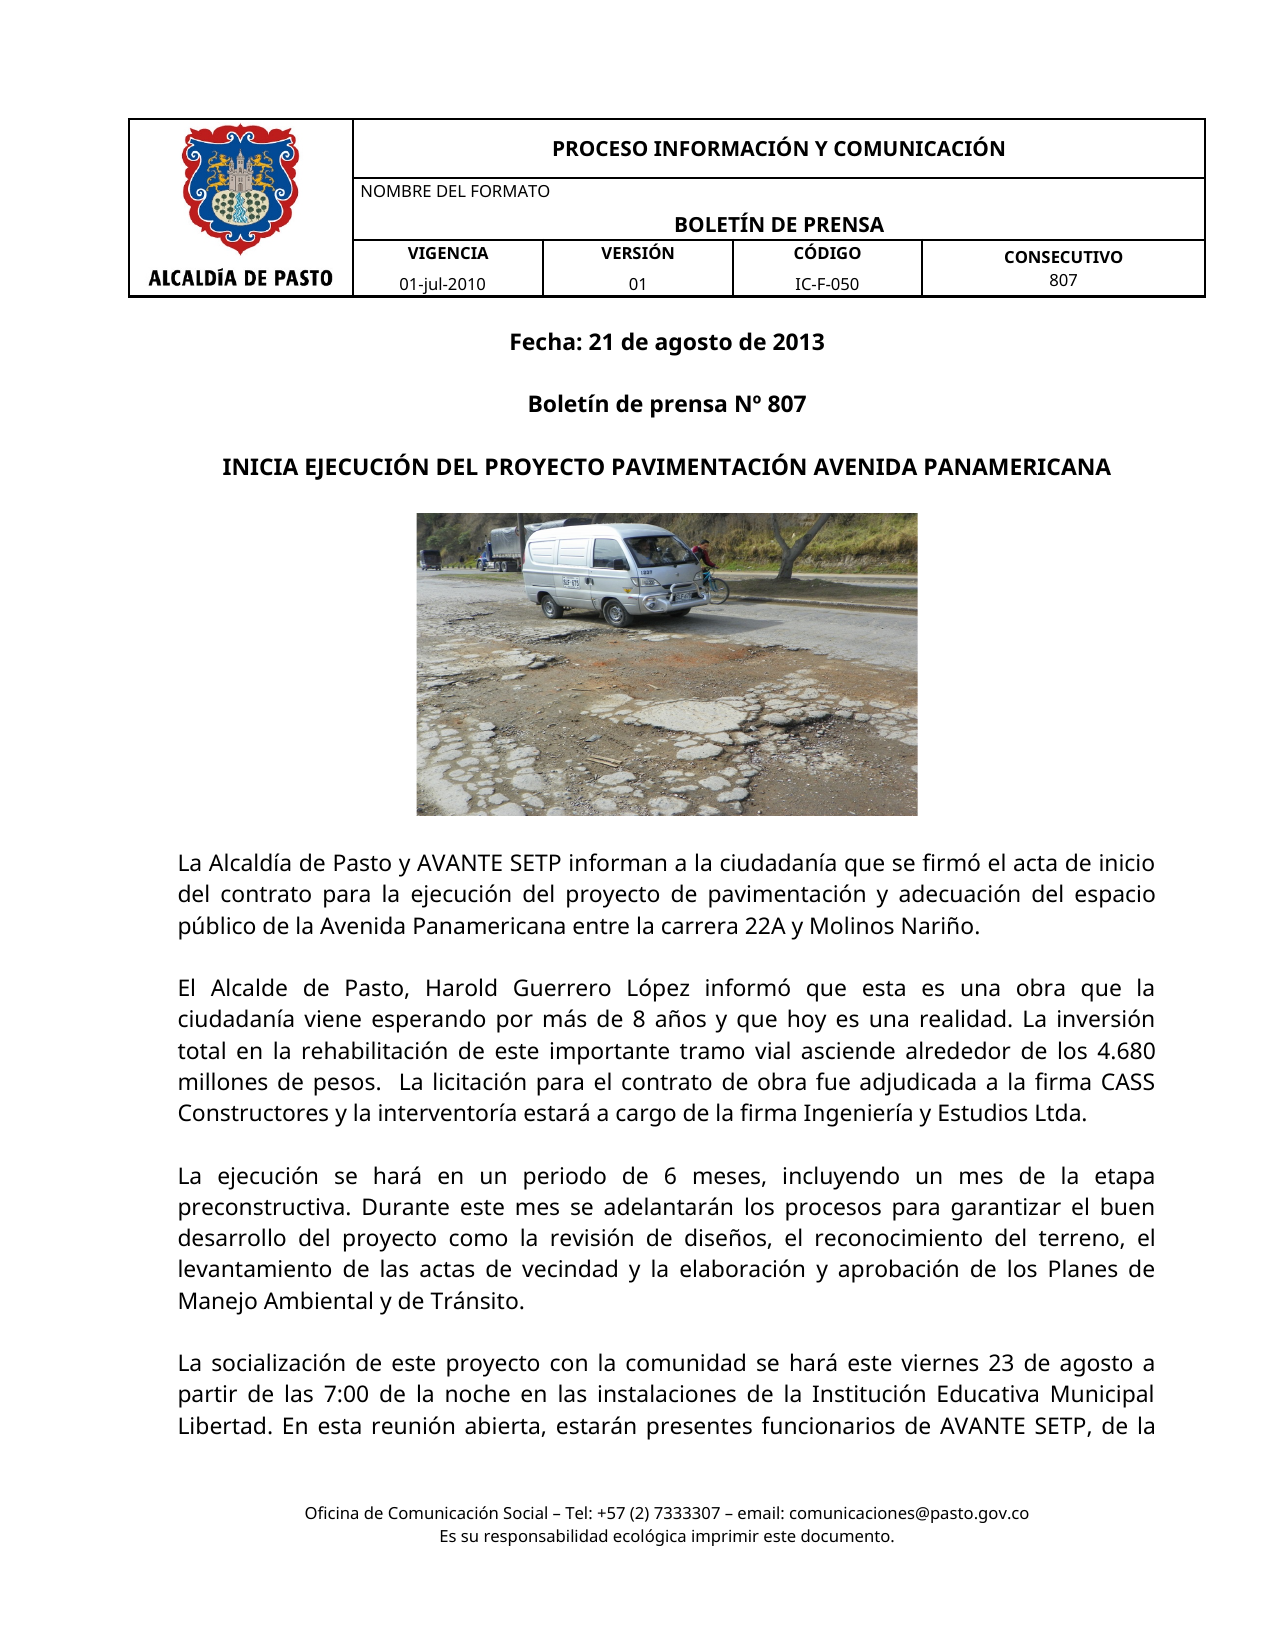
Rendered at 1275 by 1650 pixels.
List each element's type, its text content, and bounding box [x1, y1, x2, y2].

picture [416, 513, 918, 816]
text Fecha: 21 de agosto de 2013 [177, 326, 1157, 357]
text Boletín de prensa Nº 807 [177, 388, 1157, 419]
picture [135, 120, 344, 286]
text La Alcaldía de Pasto y AVANTE SETP informan a la ciudadanía que se firmó el acta de inicio del contrato para la ejecución del proyecto de pavimentación y adecuación del espacio público de la Avenida Panamericana entre la carrera 22A y Molinos Nariño. [177, 847, 1157, 941]
text La ejecución se hará en un periodo de 6 meses, incluyendo un mes de la etapa preconstructiva. Durante este mes se adelantarán los procesos para garantizar el buen desarrollo del proyecto como la revisión de diseños, el reconocimiento del terreno, el levantamiento de las actas de vecindad y la elaboración y aprobación de los Planes de Manejo Ambiental y de Tránsito. [177, 1159, 1157, 1316]
text INICIA EJECUCIÓN DEL PROYECTO PAVIMENTACIÓN AVENIDA PANAMERICANA [177, 451, 1157, 482]
text El Alcalde de Pasto, Harold Guerrero López informó que esta es una obra que la ciudadanía viene esperando por más de 8 años y que hoy es una realidad. La inversión total en la rehabilitación de este importante tramo vial asciende alrededor de los 4.680 millones de pesos. La licitación para el contrato de obra fue adjudicada a la firma CASS Constructores y la interventoría estará a cargo de la firma Ingeniería y Estudios Ltda. [177, 972, 1157, 1128]
